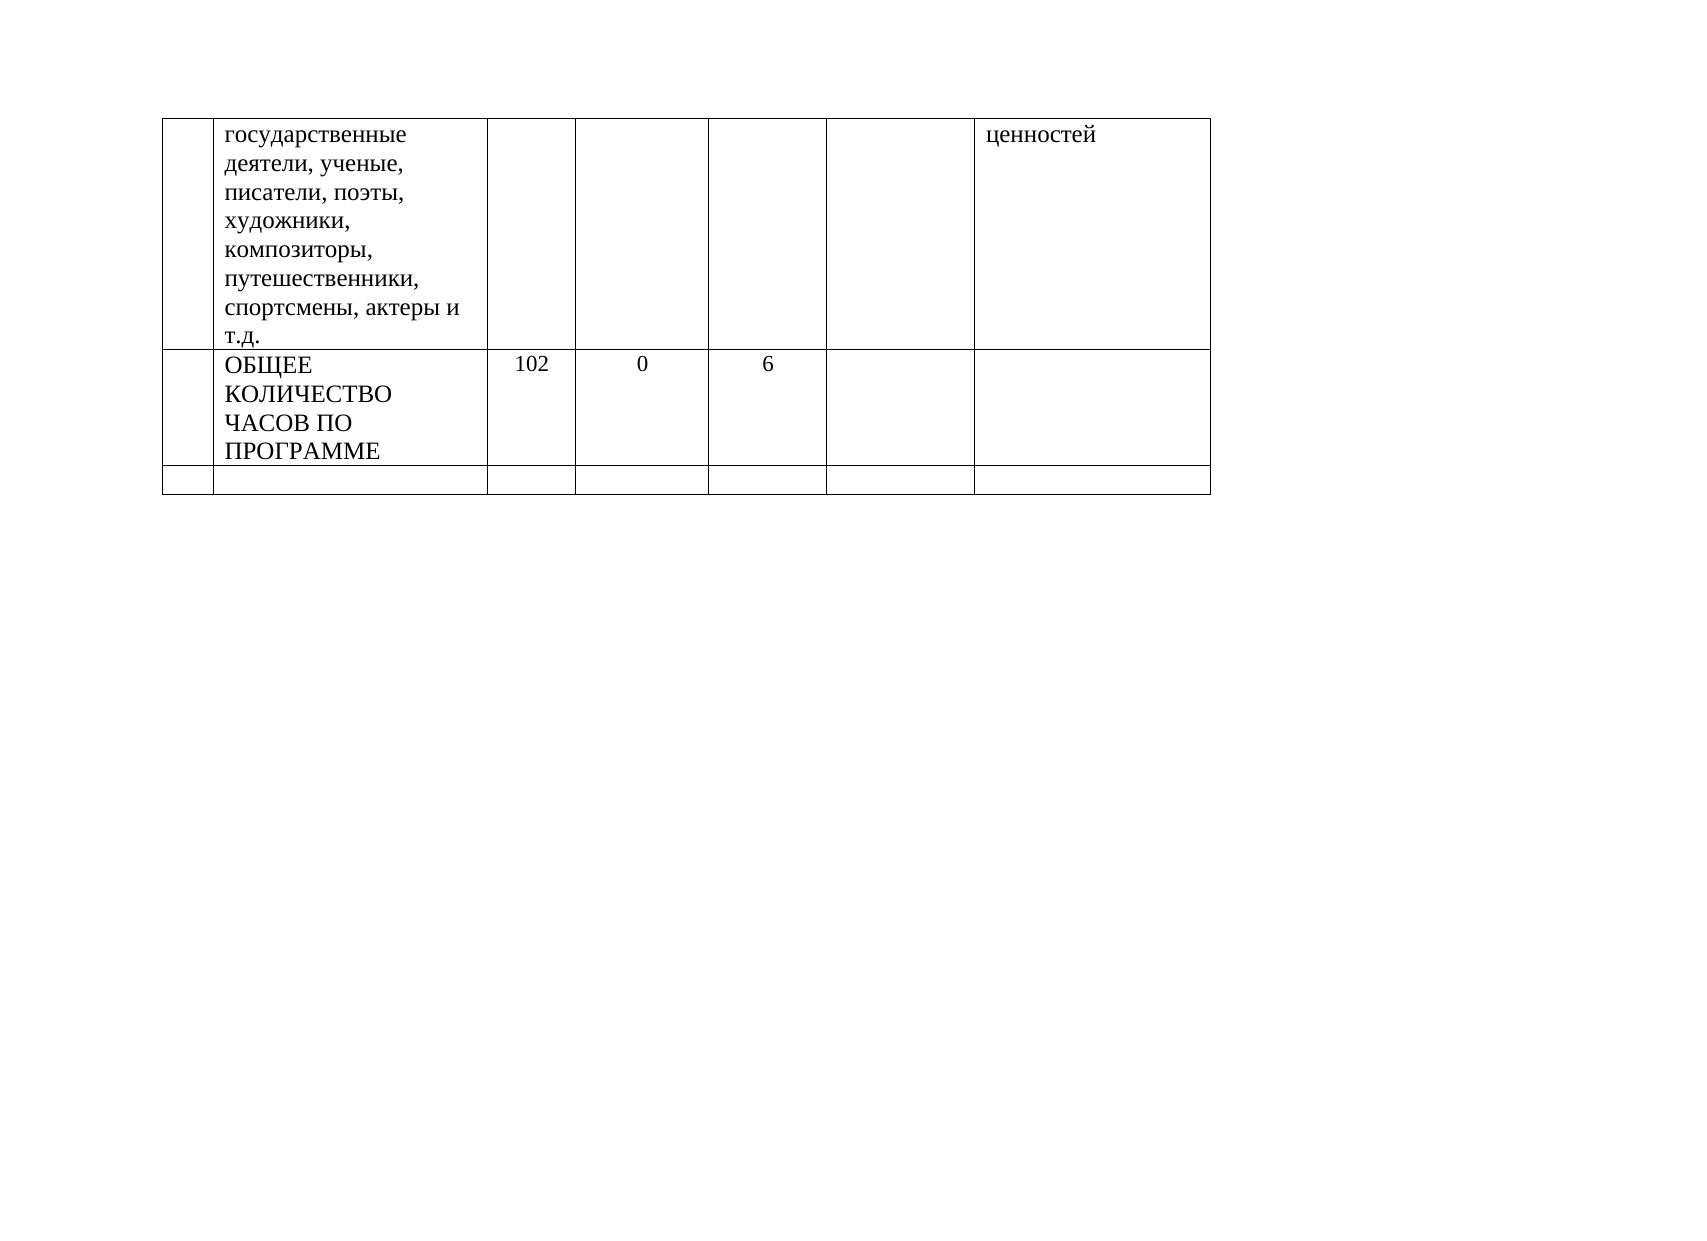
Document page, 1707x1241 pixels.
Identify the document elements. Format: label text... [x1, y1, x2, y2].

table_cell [214, 119, 487, 349]
table_cell [709, 466, 826, 494]
table_cell 6 [709, 350, 826, 465]
table_cell 0 [576, 350, 708, 465]
table_cell [827, 350, 974, 465]
table_cell [975, 350, 1210, 465]
table_cell [576, 119, 708, 349]
table_cell [214, 466, 487, 494]
table_cell 6 [488, 119, 575, 349]
table_cell [827, 466, 974, 494]
table_cell [163, 350, 213, 465]
table_cell [576, 466, 708, 494]
table_cell ОБЩЕЕ КОЛИЧЕСТВО ЧАСОВ ПО ПРОГРАММЕ [214, 350, 487, 465]
table_cell 102 [488, 350, 575, 465]
table_cell [488, 466, 575, 494]
table_cell 12 [163, 119, 213, 349]
table_cell [709, 119, 826, 349]
table_cell [975, 466, 1210, 494]
table_cell [163, 466, 213, 494]
